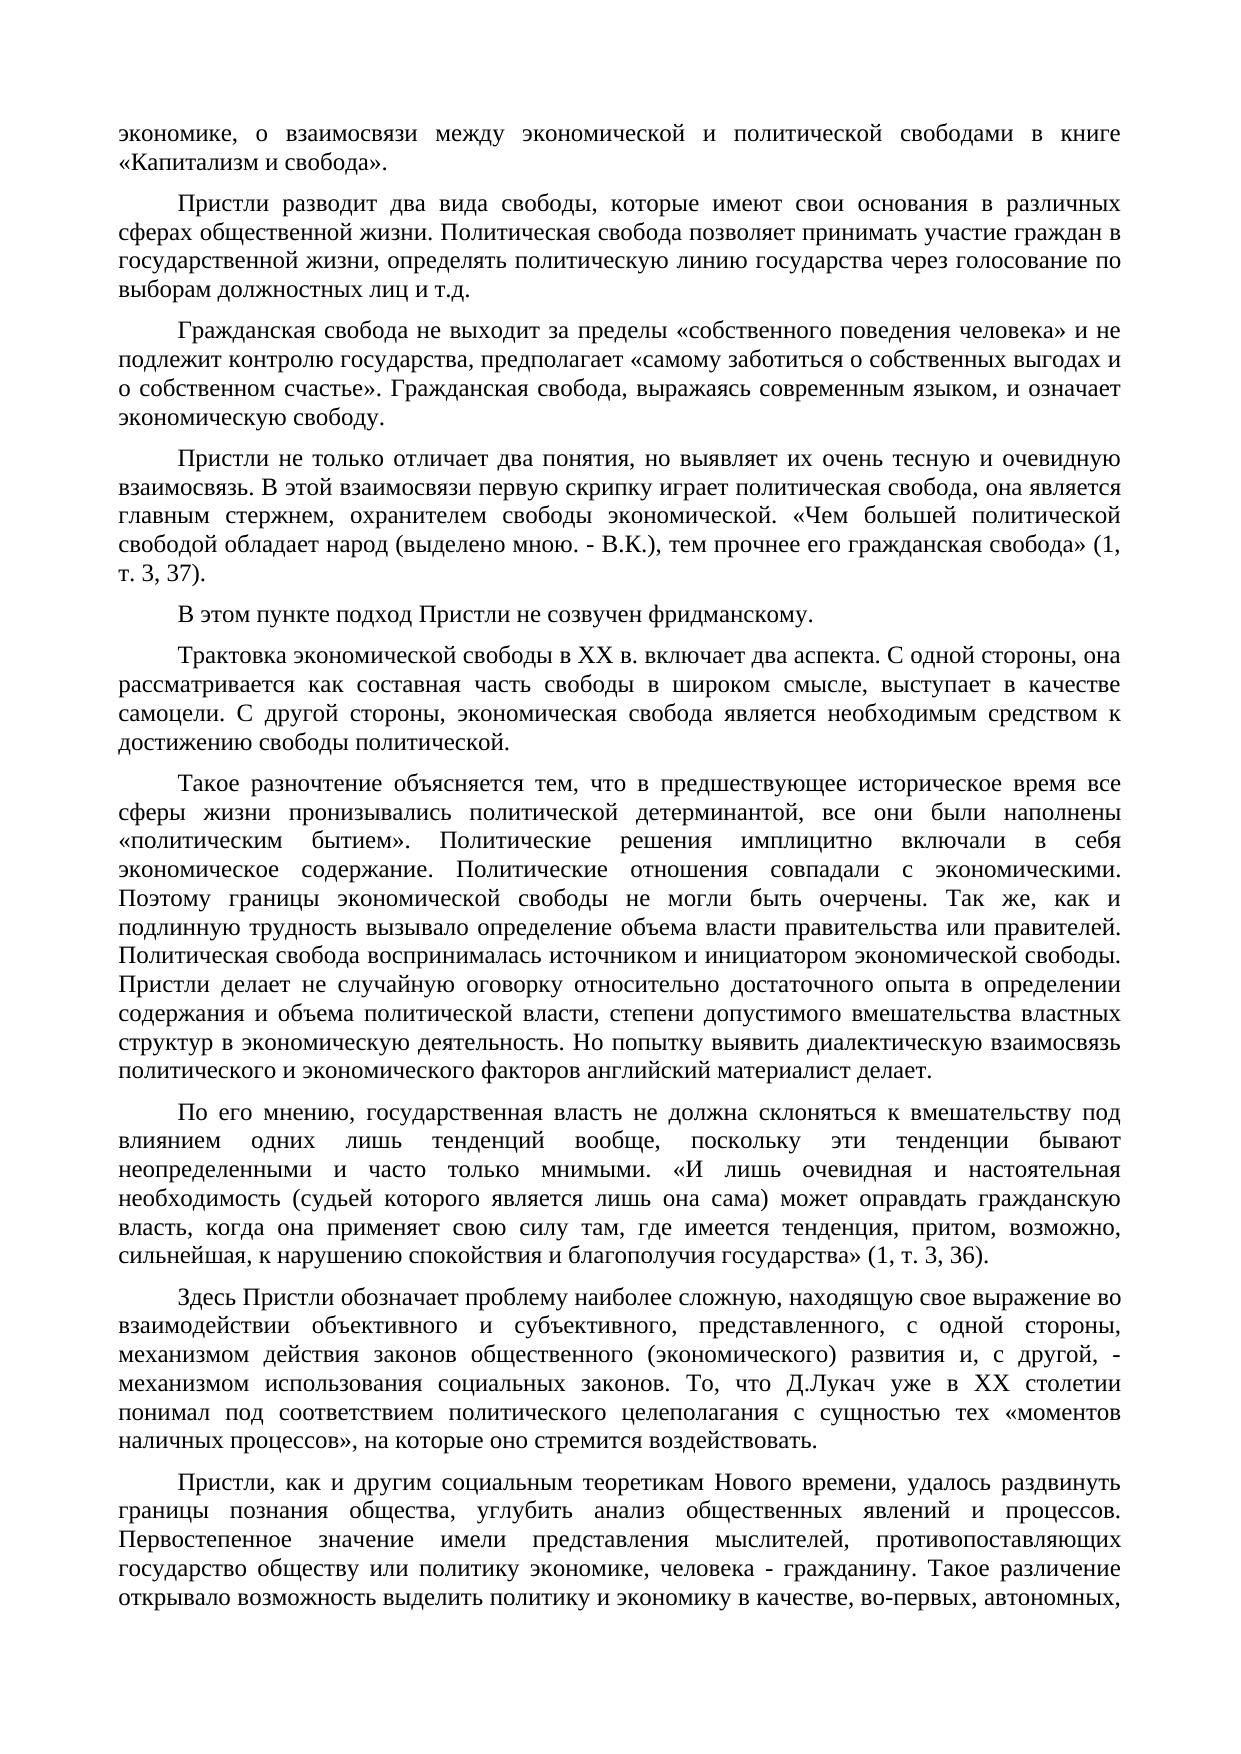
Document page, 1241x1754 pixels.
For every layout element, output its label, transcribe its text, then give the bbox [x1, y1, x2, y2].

text Пристли не только отличает два понятия, но выявляет их очень тесную и очевидную взаимосвязь. В этой взаимосвязи первую скрипку играет политическая свобода, она является главным стержнем, охранителем свободы экономической. «Чем большей политической свободой обладает народ (выделено мною. - В.К.), тем прочнее его гражданская свобода» (1, т. 3, 37). [118, 443, 1122, 587]
text Гражданская свобода не выходит за пределы «собственного поведения человека» и не подлежит контролю государства, предполагает «самому заботиться о собственных выгодах и о собственном счастье». Гражданская свобода, выражаясь современным языком, и означает экономическую свободу. [118, 316, 1122, 431]
text Трактовка экономической свободы в ХХ в. включает два аспекта. С одной стороны, она рассматривается как составная часть свободы в широком смысле, выступает в качестве самоцели. С другой стороны, экономическая свобода является необходимым средством к достижению свободы политической. [118, 641, 1122, 756]
text В этом пункте подход Пристли не созвучен фридманскому. [118, 599, 1122, 628]
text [118, 118, 1122, 176]
text Здесь Пристли обозначает проблему наиболее сложную, находящую свое выражение во взаимодействии объективного и субъективного, представленного, с одной стороны, механизмом действия законов общественного (экономического) развития и, с другой, - механизмом использования социальных законов. То, что Д.Лукач уже в XX столетии понимал под соответствием политического целеполагания с сущностью тех «моментов наличных процессов», на которые оно стремится воздействовать. [118, 1282, 1122, 1454]
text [118, 1467, 1122, 1611]
text По его мнению, государственная власть не должна склоняться к вмешательству под влиянием одних лишь тенденций вообще, поскольку эти тенденции бывают неопределенными и часто только мнимыми. «И лишь очевидная и настоятельная необходимость (судьей которого является лишь она сама) может оправдать гражданскую власть, когда она применяет свою силу там, где имеется тенденция, притом, возможно, сильнейшая, к нарушению спокойствия и благополучия государства» (1, т. 3, 36). [118, 1097, 1122, 1269]
text Пристли разводит два вида свободы, которые имеют свои основания в различных сферах общественной жизни. Политическая свобода позволяет принимать участие граждан в государственной жизни, определять политическую линию государства через голосование по выборам должностных лиц и т.д. [118, 188, 1122, 303]
text Такое разночтение объясняется тем, что в предшествующее историческое время все сферы жизни пронизывались политической детерминантой, все они были наполнены «политическим бытием». Политические решения имплицитно включали в себя экономическое содержание. Политические отношения совпадали с экономическими. Поэтому границы экономической свободы не могли быть очерчены. Так же, как и подлинную трудность вызывало определение объема власти правительства или правителей. Политическая свобода воспринималась источником и инициатором экономической свободы. Пристли делает не случайную оговорку относительно достаточного опыта в определении содержания и объема политической власти, степени допустимого вмешательства властных структур в экономическую деятельность. Но попытку выявить диалектическую взаимосвязь политического и экономического факторов английский материалист делает. [118, 768, 1122, 1084]
